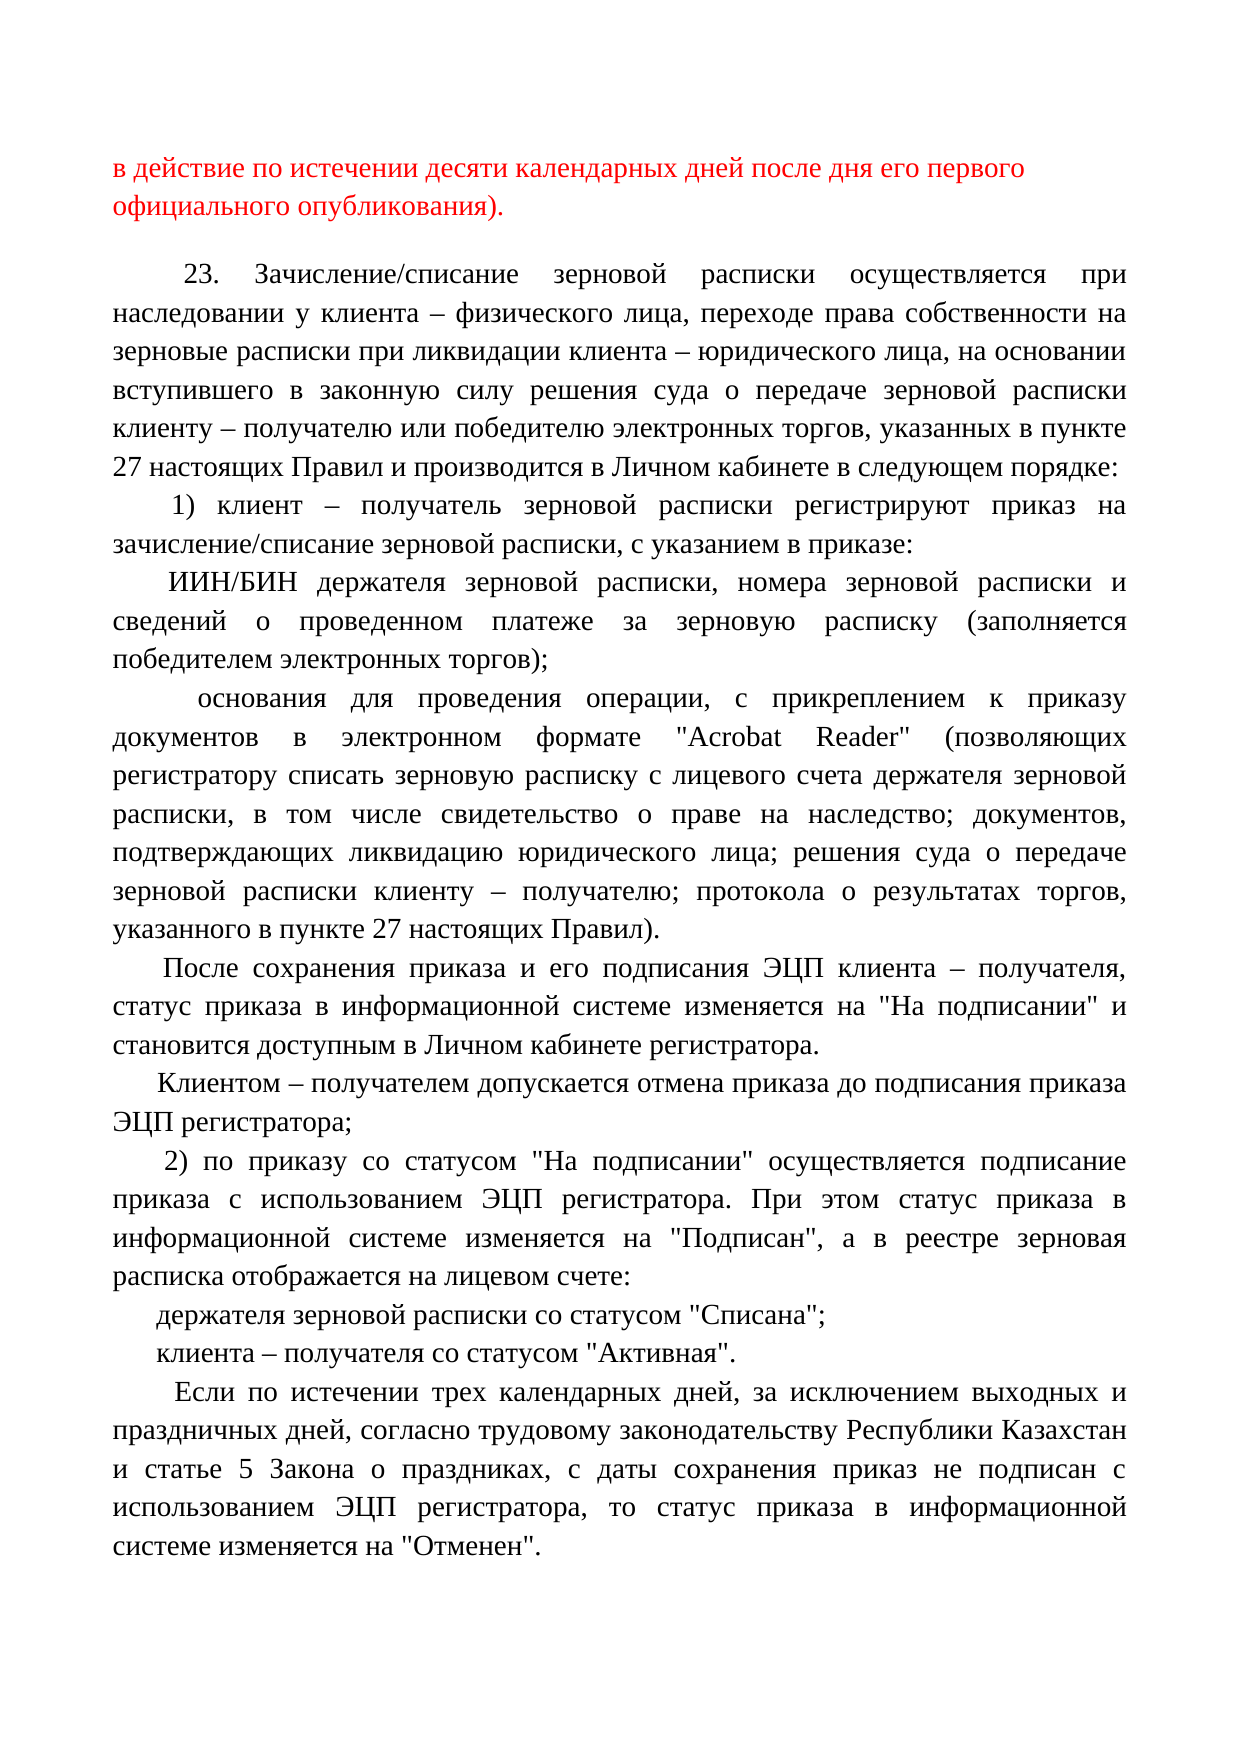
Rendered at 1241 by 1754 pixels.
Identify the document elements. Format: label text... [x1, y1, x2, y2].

text Клиентом – получателем допускается отмена приказа до подписания приказа ЭЦП регистратора; [112, 1066, 1128, 1138]
text 23. Зачисление/списание зерновой расписки осуществляется при наследовании у клиента – физического лица, переходе права собственности на зерновые расписки при ликвидации клиента – юридического лица, на основании вступившего в законную силу решения суда о передаче зерновой расписки клиенту – получателю или победителю электронных торгов, указанных в пункте 27 настоящих Правил и производится в Личном кабинете в следующем порядке: [112, 256, 1128, 482]
text клиента – получателя со статусом "Активная". [112, 1335, 1128, 1369]
text основания для проведения операции, с прикреплением к приказу документов в электронном формате "Acrobat Reader" (позволяющих регистратору списать зерновую расписку с лицевого счета держателя зерновой расписки, в том числе свидетельство о праве на наследство; документов, подтверждающих ликвидацию юридического лица; решения суда о передаче зерновой расписки клиенту – получателю; протокола о результатах торгов, указанного в пункте 27 настоящих Правил). [112, 680, 1128, 945]
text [112, 150, 1128, 252]
text 1) клиент – получатель зерновой расписки регистрируют приказ на зачисление/списание зерновой расписки, с указанием в приказе: [112, 487, 1128, 559]
text Если по истечении трех календарных дней, за исключением выходных и праздничных дней, согласно трудовому законодательству Республики Казахстан и статье 5 Закона о праздниках, с даты сохранения приказ не подписан с использованием ЭЦП регистратора, то статус приказа в информационной системе изменяется на "Отменен". [112, 1374, 1128, 1562]
text После сохранения приказа и его подписания ЭЦП клиента – получателя, статус приказа в информационной системе изменяется на "На подписании" и становится доступным в Личном кабинете регистратора. [112, 950, 1128, 1061]
text ИИН/БИН держателя зерновой расписки, номера зерновой расписки и сведений о проведенном платеже за зерновую расписку (заполняется победителем электронных торгов); [112, 564, 1128, 675]
text держателя зерновой расписки со статусом "Списана"; [112, 1297, 1128, 1330]
text 2) по приказу со статусом "На подписании" осуществляется подписание приказа с использованием ЭЦП регистратора. При этом статус приказа в информационной системе изменяется на "Подписан", а в реестре зерновая расписка отображается на лицевом счете: [112, 1143, 1128, 1292]
